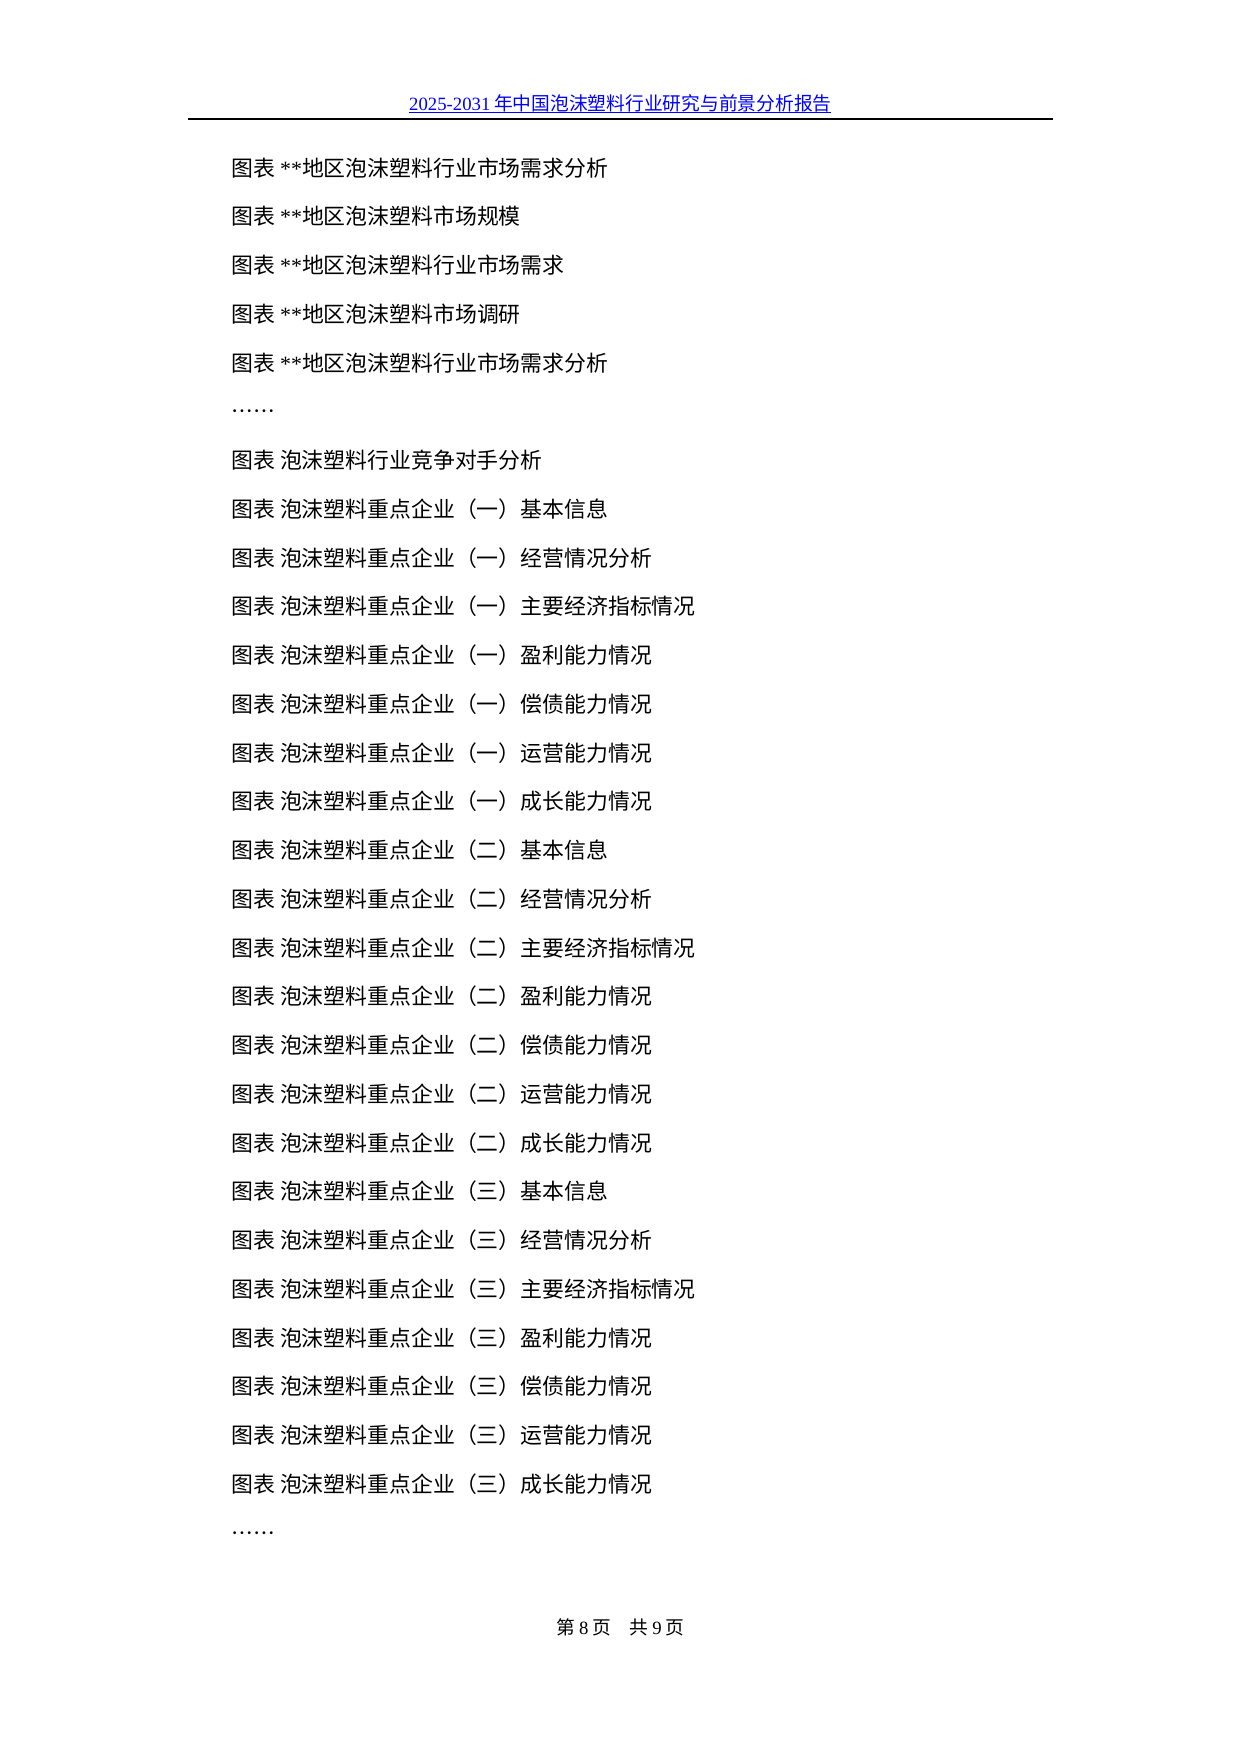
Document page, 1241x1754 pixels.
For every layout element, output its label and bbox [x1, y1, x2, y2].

text [187, 150, 1053, 1548]
